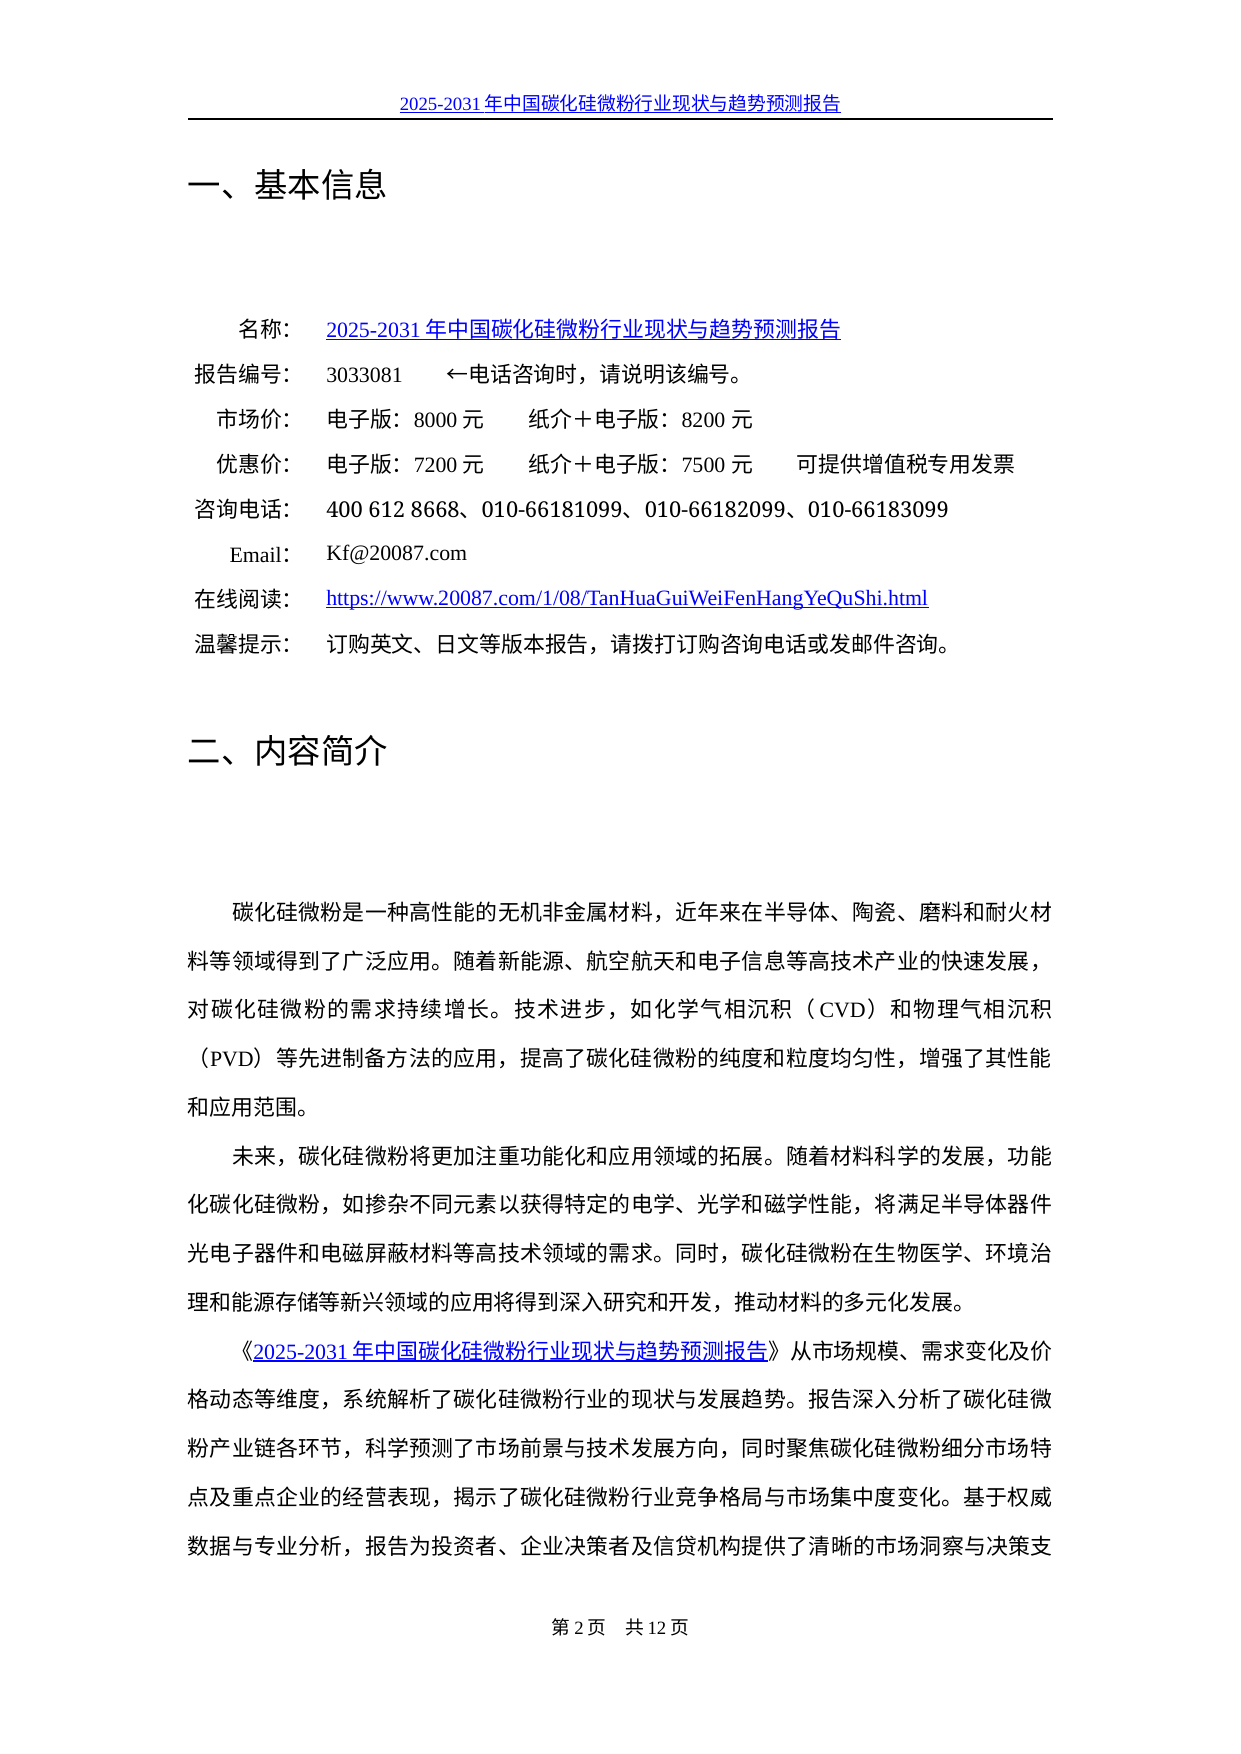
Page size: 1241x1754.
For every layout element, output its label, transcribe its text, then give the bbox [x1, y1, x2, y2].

table_cell 3033081 ←电话咨询时，请说明该编号。 [315, 357, 1073, 402]
table_header 2025-2031年中国碳化硅微粉行业现状与趋势预测报告 [315, 312, 1073, 357]
table_cell 400 612 8668、010-66181099、010-66182099、010-66183099 [315, 492, 1073, 537]
table_cell 电子版：7200 元 纸介＋电子版：7500 元 可提供增值税专用发票 [315, 447, 1073, 492]
table_cell 市场价： [167, 402, 315, 447]
title 一、基本信息 [187, 150, 1053, 215]
table_cell 优惠价： [167, 447, 315, 492]
table_cell 订购英文、日文等版本报告，请拨打订购咨询电话或发邮件咨询。 [315, 627, 1073, 672]
table_header 名称： [167, 312, 315, 357]
title 二、内容简介 [187, 717, 1053, 782]
table_cell Email： [167, 537, 315, 582]
table_cell 咨询电话： [167, 492, 315, 537]
table_cell 在线阅读： [167, 582, 315, 627]
table_cell [315, 582, 1073, 627]
table_cell Kf@20087.com [315, 537, 1073, 582]
table_cell 温馨提示： [167, 627, 315, 672]
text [187, 894, 1053, 1561]
table_cell 报告编号： [167, 357, 315, 402]
table_cell 电子版：8000 元 纸介＋电子版：8200 元 [315, 402, 1073, 447]
